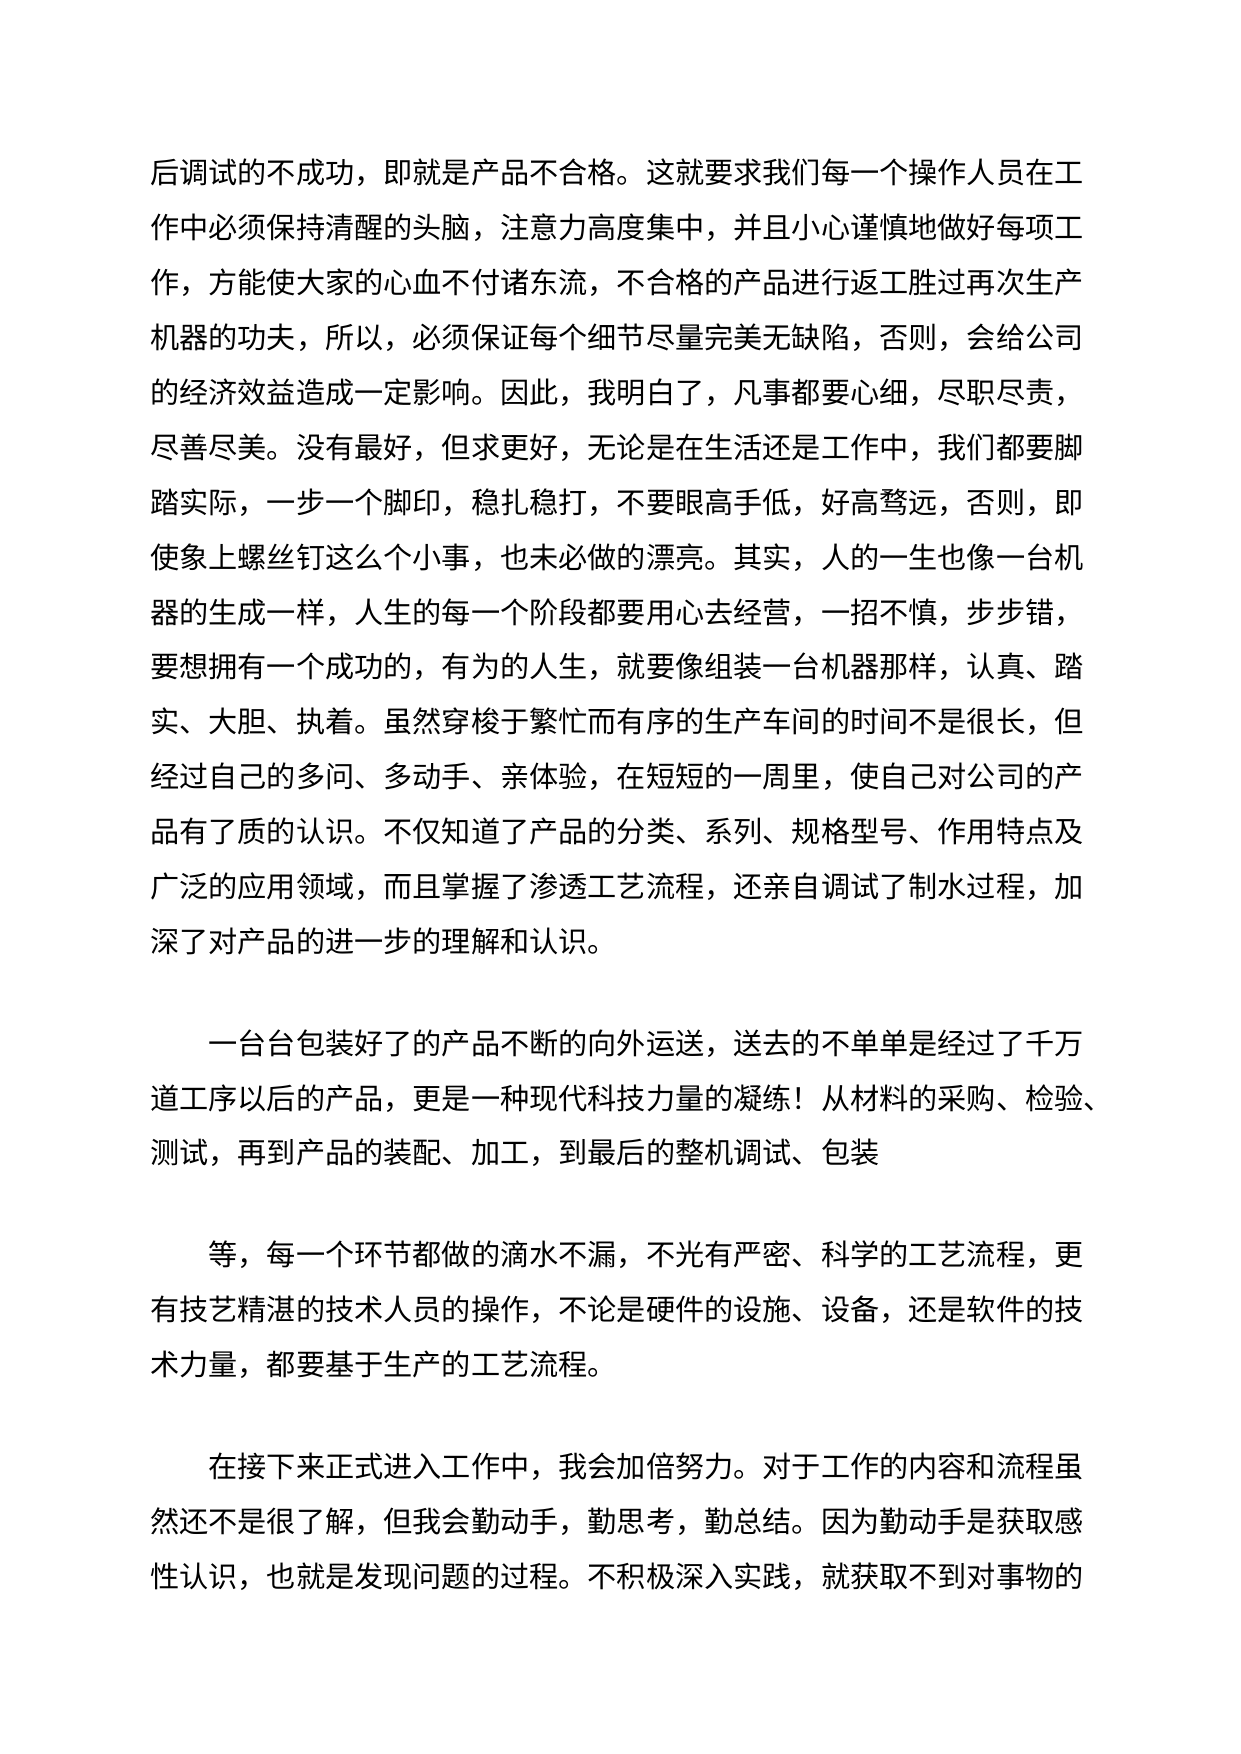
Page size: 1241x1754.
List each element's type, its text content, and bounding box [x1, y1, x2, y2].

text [150, 1443, 1090, 1596]
text 等，每一个环节都做的滴水不漏，不光有严密、科学的工艺流程，更有技艺精湛的技术人员的操作，不论是硬件的设施、设备，还是软件的技术力量，都要基于生产的工艺流程。 [150, 1232, 1090, 1384]
text 一台台包装好了的产品不断的向外运送，送去的不单单是经过了千万道工序以后的产品，更是一种现代科技力量的凝练！从材料的采购、检验、测试，再到产品的装配、加工，到最后的整机调试、包装 [150, 1020, 1090, 1172]
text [150, 150, 1090, 961]
